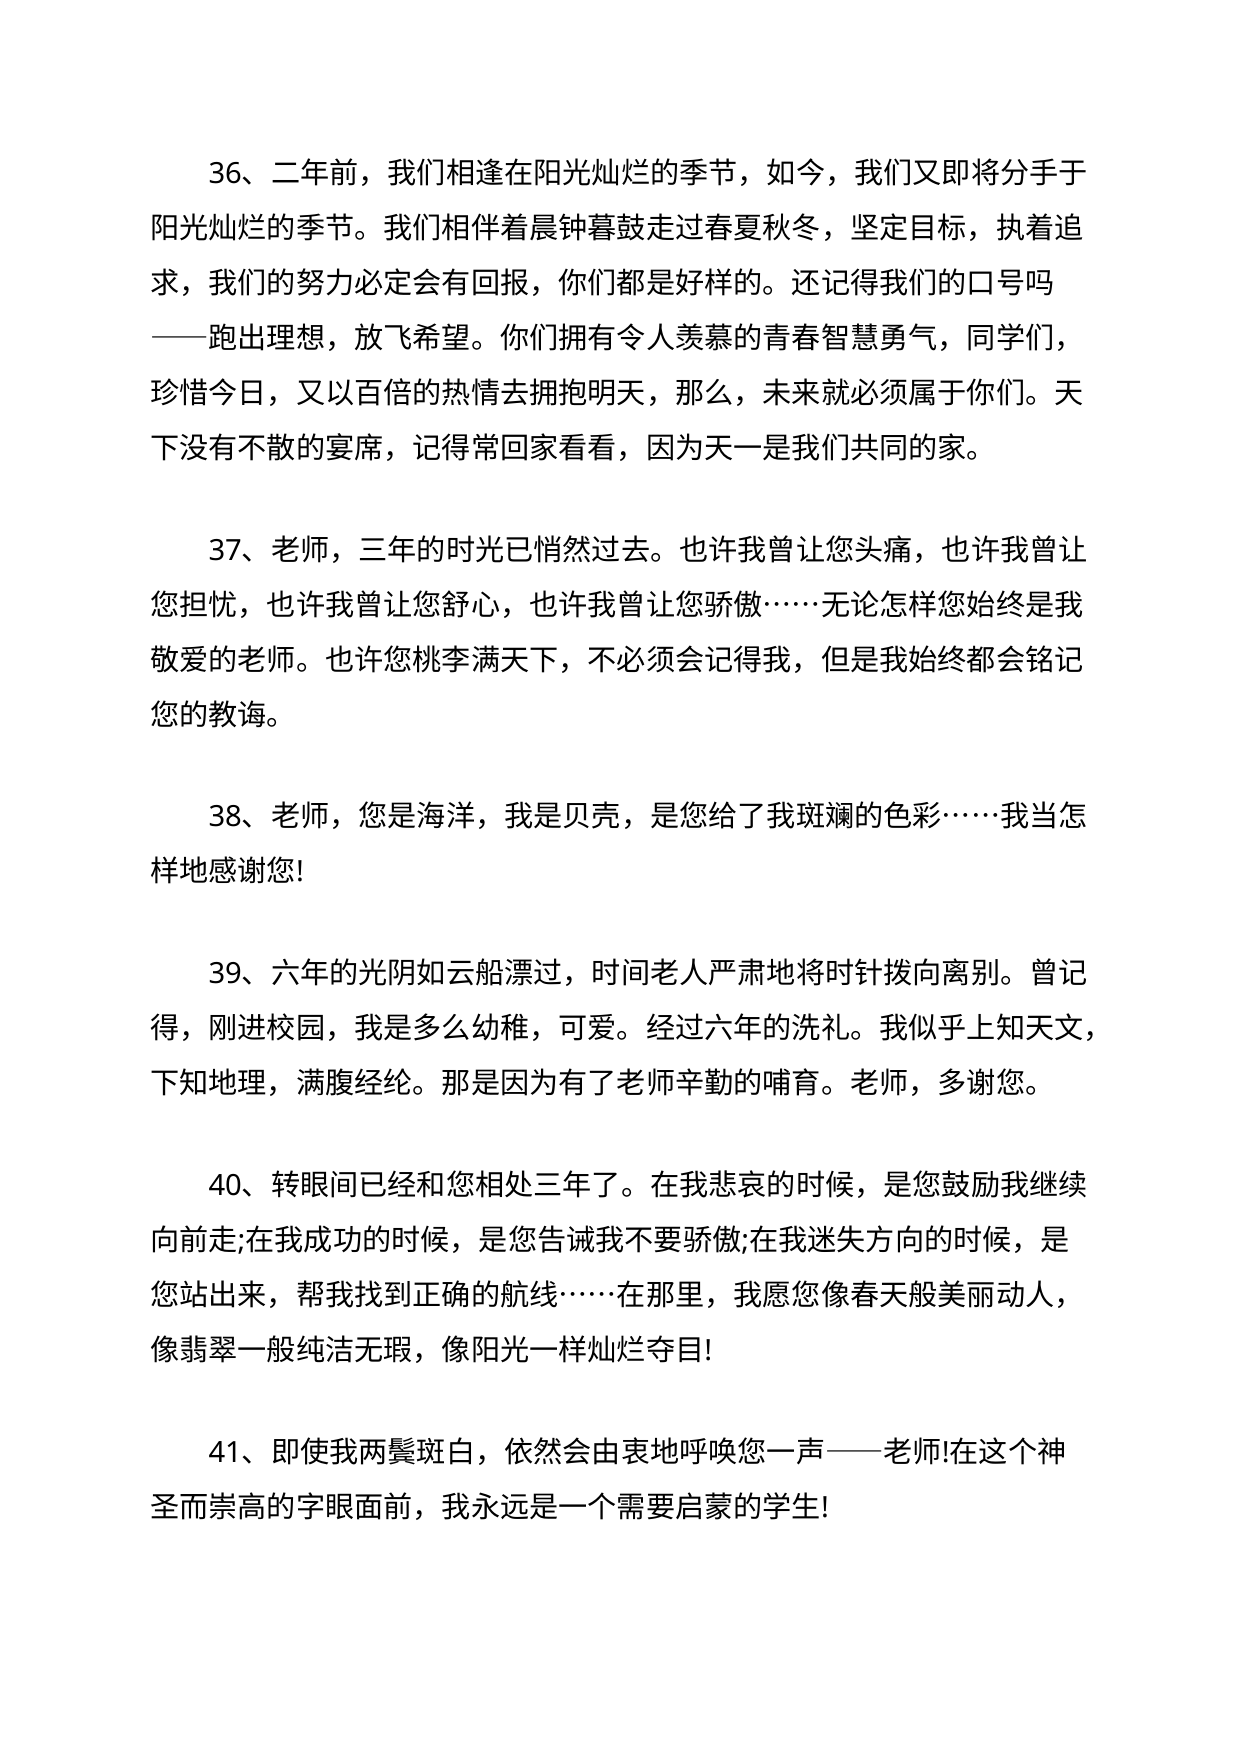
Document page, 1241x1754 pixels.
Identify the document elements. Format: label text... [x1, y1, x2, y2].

text 39、六年的光阴如云船漂过，时间老人严肃地将时针拨向离别。曾记得，刚进校园，我是多么幼稚，可爱。经过六年的洗礼。我似乎上知天文，下知地理，满腹经纶。那是因为有了老师辛勤的哺育。老师，多谢您。 [150, 950, 1090, 1102]
text 41、即使我两鬓斑白，依然会由衷地呼唤您一声――老师!在这个神圣而崇高的字眼面前，我永远是一个需要启蒙的学生! [150, 1428, 1090, 1526]
text 38、老师，您是海洋，我是贝壳，是您给了我斑斓的色彩……我当怎样地感谢您! [150, 793, 1090, 890]
text 37、老师，三年的时光已悄然过去。也许我曾让您头痛，也许我曾让您担忧，也许我曾让您舒心，也许我曾让您骄傲……无论怎样您始终是我敬爱的老师。也许您桃李满天下，不必须会记得我，但是我始终都会铭记您的教诲。 [150, 526, 1090, 733]
text 36、二年前，我们相逢在阳光灿烂的季节，如今，我们又即将分手于阳光灿烂的季节。我们相伴着晨钟暮鼓走过春夏秋冬，坚定目标，执着追求，我们的努力必定会有回报，你们都是好样的。还记得我们的口号吗——跑出理想，放飞希望。你们拥有令人羡慕的青春智慧勇气，同学们，珍惜今日，又以百倍的热情去拥抱明天，那么，未来就必须属于你们。天下没有不散的宴席，记得常回家看看，因为天一是我们共同的家。 [150, 150, 1090, 467]
text 40、转眼间已经和您相处三年了。在我悲哀的时候，是您鼓励我继续向前走;在我成功的时候，是您告诫我不要骄傲;在我迷失方向的时候，是您站出来，帮我找到正确的航线……在那里，我愿您像春天般美丽动人，像翡翠一般纯洁无瑕，像阳光一样灿烂夺目! [150, 1162, 1090, 1369]
